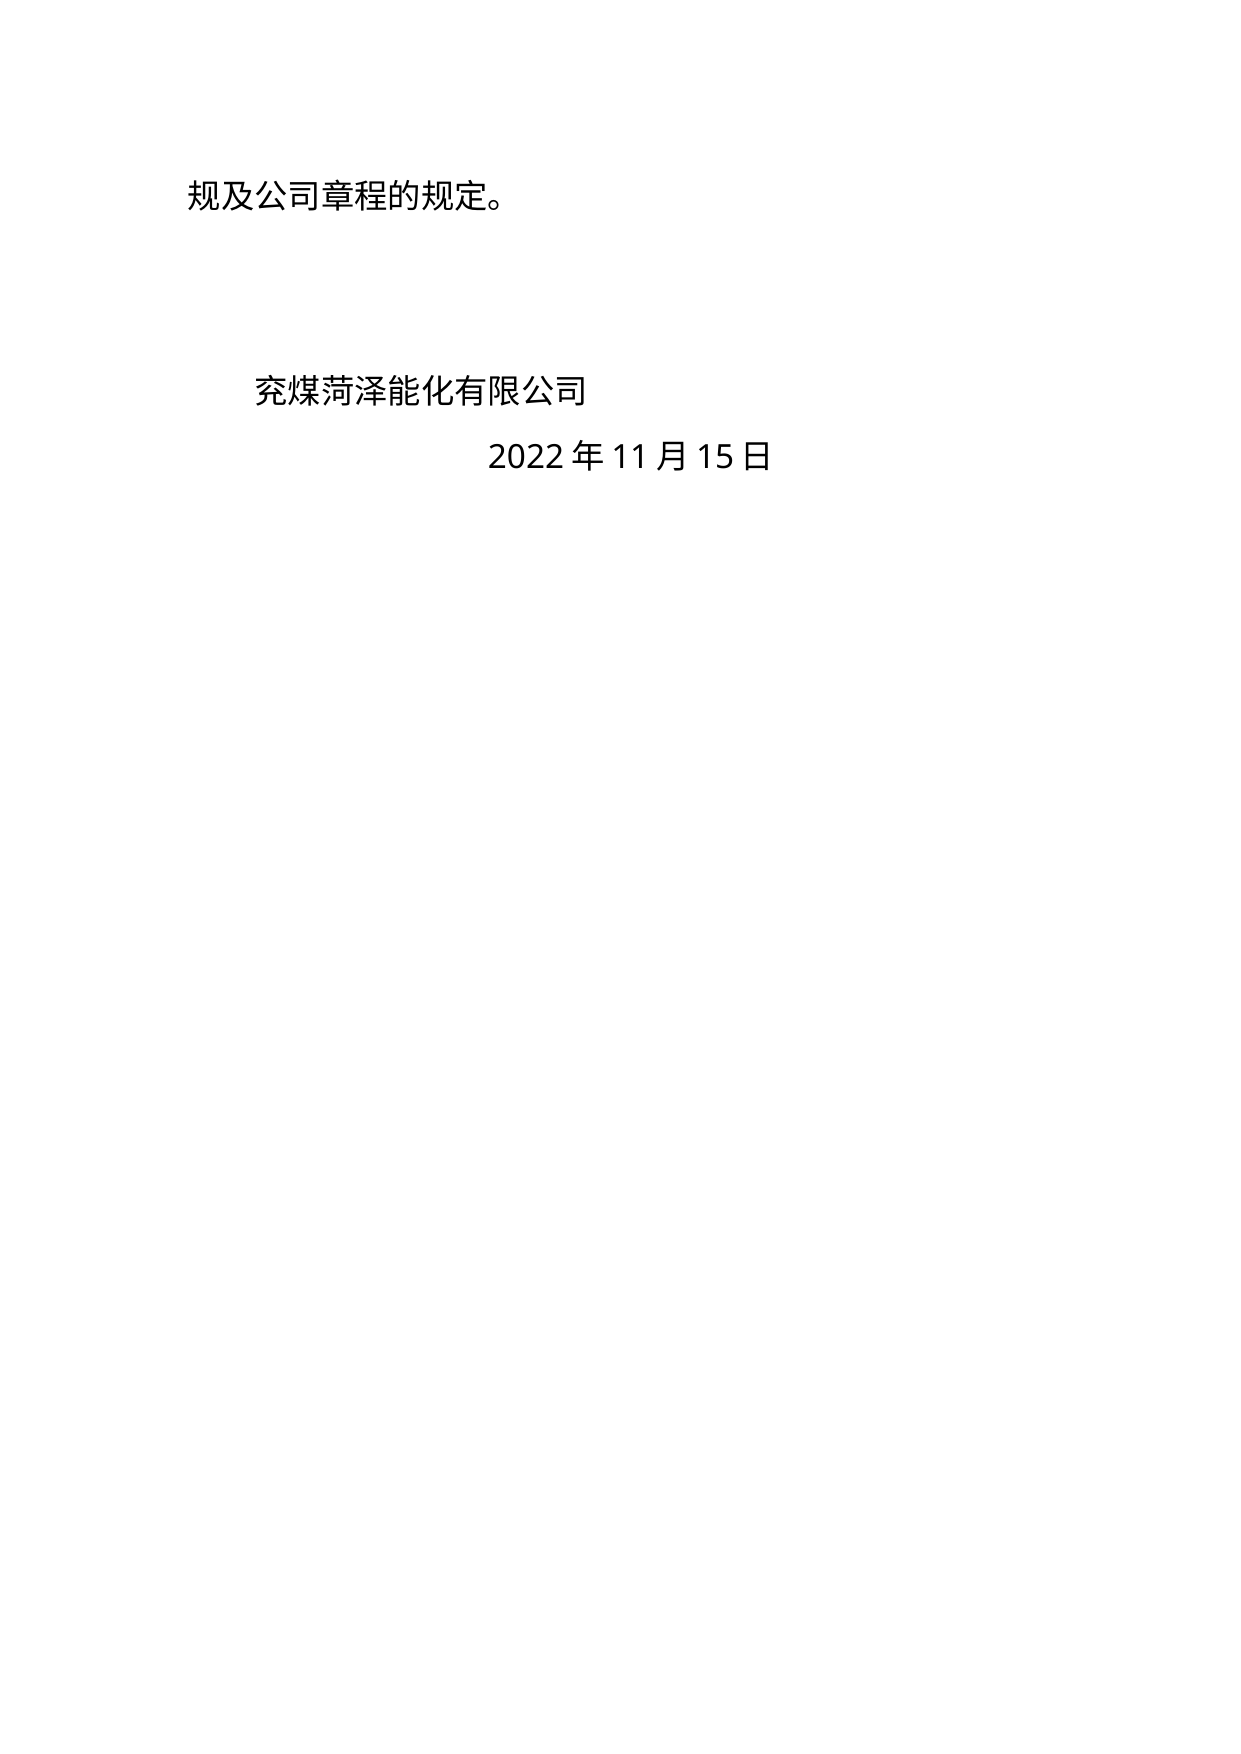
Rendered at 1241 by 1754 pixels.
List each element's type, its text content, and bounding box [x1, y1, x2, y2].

text 2022年11月15日 [187, 422, 1053, 487]
text 兖煤菏泽能化有限公司 [187, 357, 1053, 422]
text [187, 162, 1053, 227]
